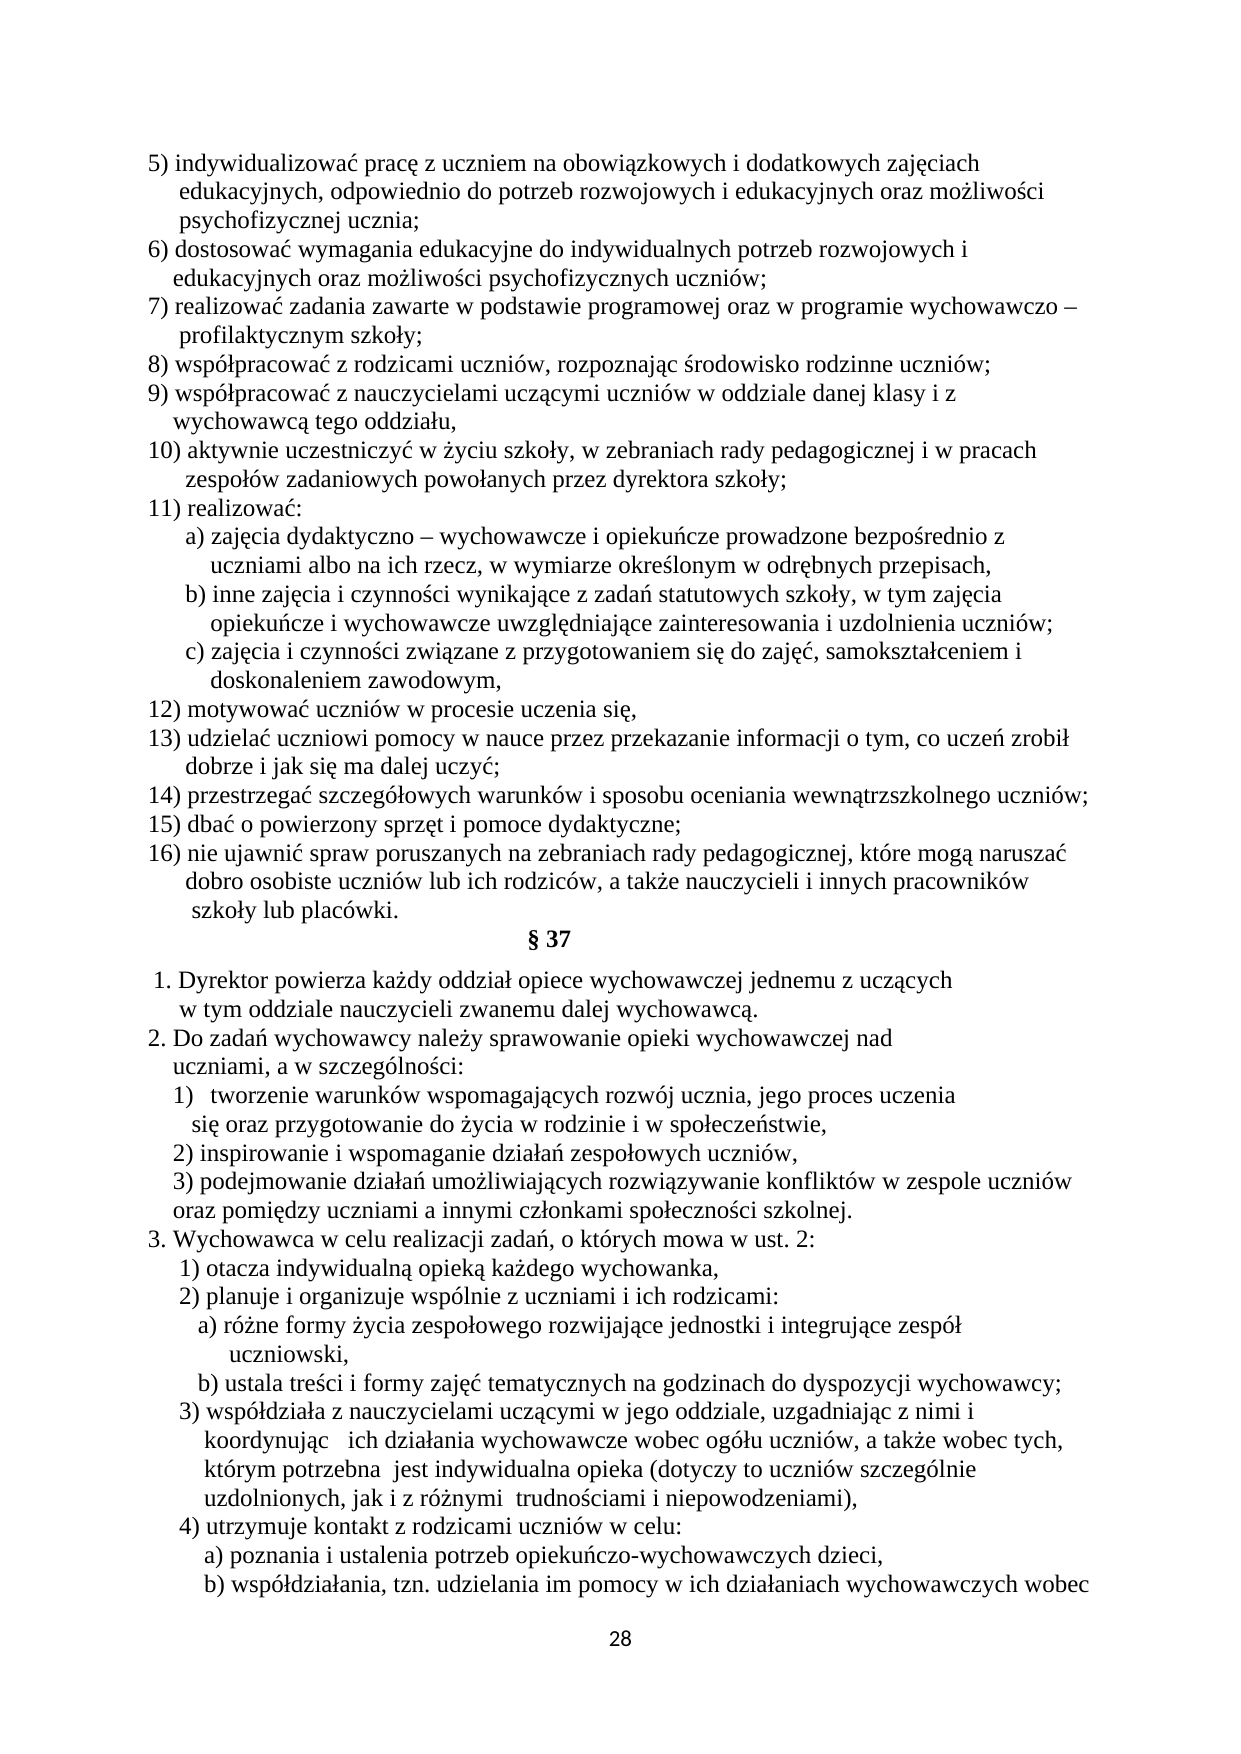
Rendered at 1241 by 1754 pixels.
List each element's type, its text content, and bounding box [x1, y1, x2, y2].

text szkoły lub placówki. [148, 895, 1093, 924]
text w tym oddziale nauczycieli zwanemu dalej wychowawcą. [148, 994, 1093, 1023]
text uczniami albo na ich rzecz, w wymiarze określonym w odrębnych przepisach, [148, 550, 1093, 579]
text uczniami, a w szczególności: [148, 1051, 1093, 1080]
text uzdolnionych, jak i z różnymi trudnościami i niepowodzeniami), [148, 1483, 1093, 1511]
text 3) współdziała z nauczycielami uczącymi w jego oddziale, uzgadniając z nimi i [148, 1396, 1093, 1425]
text 4) utrzymuje kontakt z rodzicami uczniów w celu: [148, 1511, 1093, 1540]
text b) inne zajęcia i czynności wynikające z zadań statutowych szkoły, w tym zajęcia [148, 579, 1093, 608]
text a) poznania i ustalenia potrzeb opiekuńczo-wychowawczych dzieci, [148, 1540, 1093, 1569]
text zespołów zadaniowych powołanych przez dyrektora szkoły; [148, 464, 1093, 493]
text b) współdziałania, tzn. udzielania im pomocy w ich działaniach wychowawczych wobec [148, 1569, 1093, 1598]
text którym potrzebna jest indywidualna opieka (dotyczy to uczniów szczególnie [148, 1454, 1093, 1483]
text psychofizycznej ucznia; [148, 205, 1093, 234]
text koordynując ich działania wychowawcze wobec ogółu uczniów, a także wobec tych, [148, 1425, 1093, 1454]
text dobrze i jak się ma dalej uczyć; [148, 751, 1093, 780]
text 12) motywować uczniów w procesie uczenia się, [148, 694, 1093, 723]
text się oraz przygotowanie do życia w rodzinie i w społeczeństwie, [148, 1109, 1093, 1138]
text 9) współpracować z nauczycielami uczącymi uczniów w oddziale danej klasy i z [148, 378, 1093, 406]
text b) ustala treści i formy zajęć tematycznych na godzinach do dyspozycji wychowawcy; [148, 1368, 1093, 1396]
text 1) otacza indywidualną opieką każdego wychowanka, [148, 1253, 1093, 1281]
text 2) planuje i organizuje wspólnie z uczniami i ich rodzicami: [148, 1281, 1093, 1310]
text oraz pomiędzy uczniami a innymi członkami społeczności szkolnej. [148, 1195, 1093, 1224]
text 11) realizować: [148, 493, 1093, 521]
text 13) udzielać uczniowi pomocy w nauce przez przekazanie informacji o tym, co uczeń zrobił [148, 723, 1093, 751]
text doskonaleniem zawodowym, [148, 665, 1093, 694]
text 2) inspirowanie i wspomaganie działań zespołowych uczniów, [148, 1138, 1093, 1166]
text 3. Wychowawca w celu realizacji zadań, o których mowa w ust. 2: [148, 1224, 1093, 1253]
text edukacyjnych, odpowiednio do potrzeb rozwojowych i edukacyjnych oraz możliwości [148, 176, 1093, 205]
list tworzenie warunków wspomagających rozwój ucznia, jego proces uczenia [173, 1080, 1093, 1109]
text dobro osobiste uczniów lub ich rodziców, a także nauczycieli i innych pracowników [148, 866, 1093, 895]
text § 37 [177, 924, 1093, 953]
text 7) realizować zadania zawarte w podstawie programowej oraz w programie wychowawczo – [148, 291, 1093, 320]
text wychowawcą tego oddziału, [148, 406, 1093, 435]
text c) zajęcia i czynności związane z przygotowaniem się do zajęć, samokształceniem i [148, 636, 1093, 665]
text profilaktycznym szkoły; [148, 320, 1093, 349]
text 14) przestrzegać szczegółowych warunków i sposobu oceniania wewnątrzszkolnego uczniów; [148, 780, 1093, 809]
text a) zajęcia dydaktyczno – wychowawcze i opiekuńcze prowadzone bezpośrednio z [148, 521, 1093, 550]
text 1. Dyrektor powierza każdy oddział opiece wychowawczej jednemu z uczących [148, 965, 1093, 994]
text 2. Do zadań wychowawcy należy sprawowanie opieki wychowawczej nad [148, 1023, 1093, 1051]
text 10) aktywnie uczestniczyć w życiu szkoły, w zebraniach rady pedagogicznej i w pracach [148, 435, 1093, 464]
text 15) dbać o powierzony sprzęt i pomoce dydaktyczne; [148, 809, 1093, 838]
text uczniowski, [148, 1339, 1093, 1368]
text 8) współpracować z rodzicami uczniów, rozpoznając środowisko rodzinne uczniów; [148, 349, 1093, 378]
text 5) indywidualizować pracę z uczniem na obowiązkowych i dodatkowych zajęciach [148, 148, 1093, 176]
text 3) podejmowanie działań umożliwiających rozwiązywanie konfliktów w zespole uczniów [148, 1166, 1093, 1195]
text 16) nie ujawnić spraw poruszanych na zebraniach rady pedagogicznej, które mogą naruszać [148, 838, 1093, 866]
text opiekuńcze i wychowawcze uwzględniające zainteresowania i uzdolnienia uczniów; [148, 608, 1093, 636]
text a) różne formy życia zespołowego rozwijające jednostki i integrujące zespół [148, 1310, 1093, 1339]
text 6) dostosować wymagania edukacyjne do indywidualnych potrzeb rozwojowych i [148, 234, 1093, 263]
text edukacyjnych oraz możliwości psychofizycznych uczniów; [148, 263, 1093, 291]
